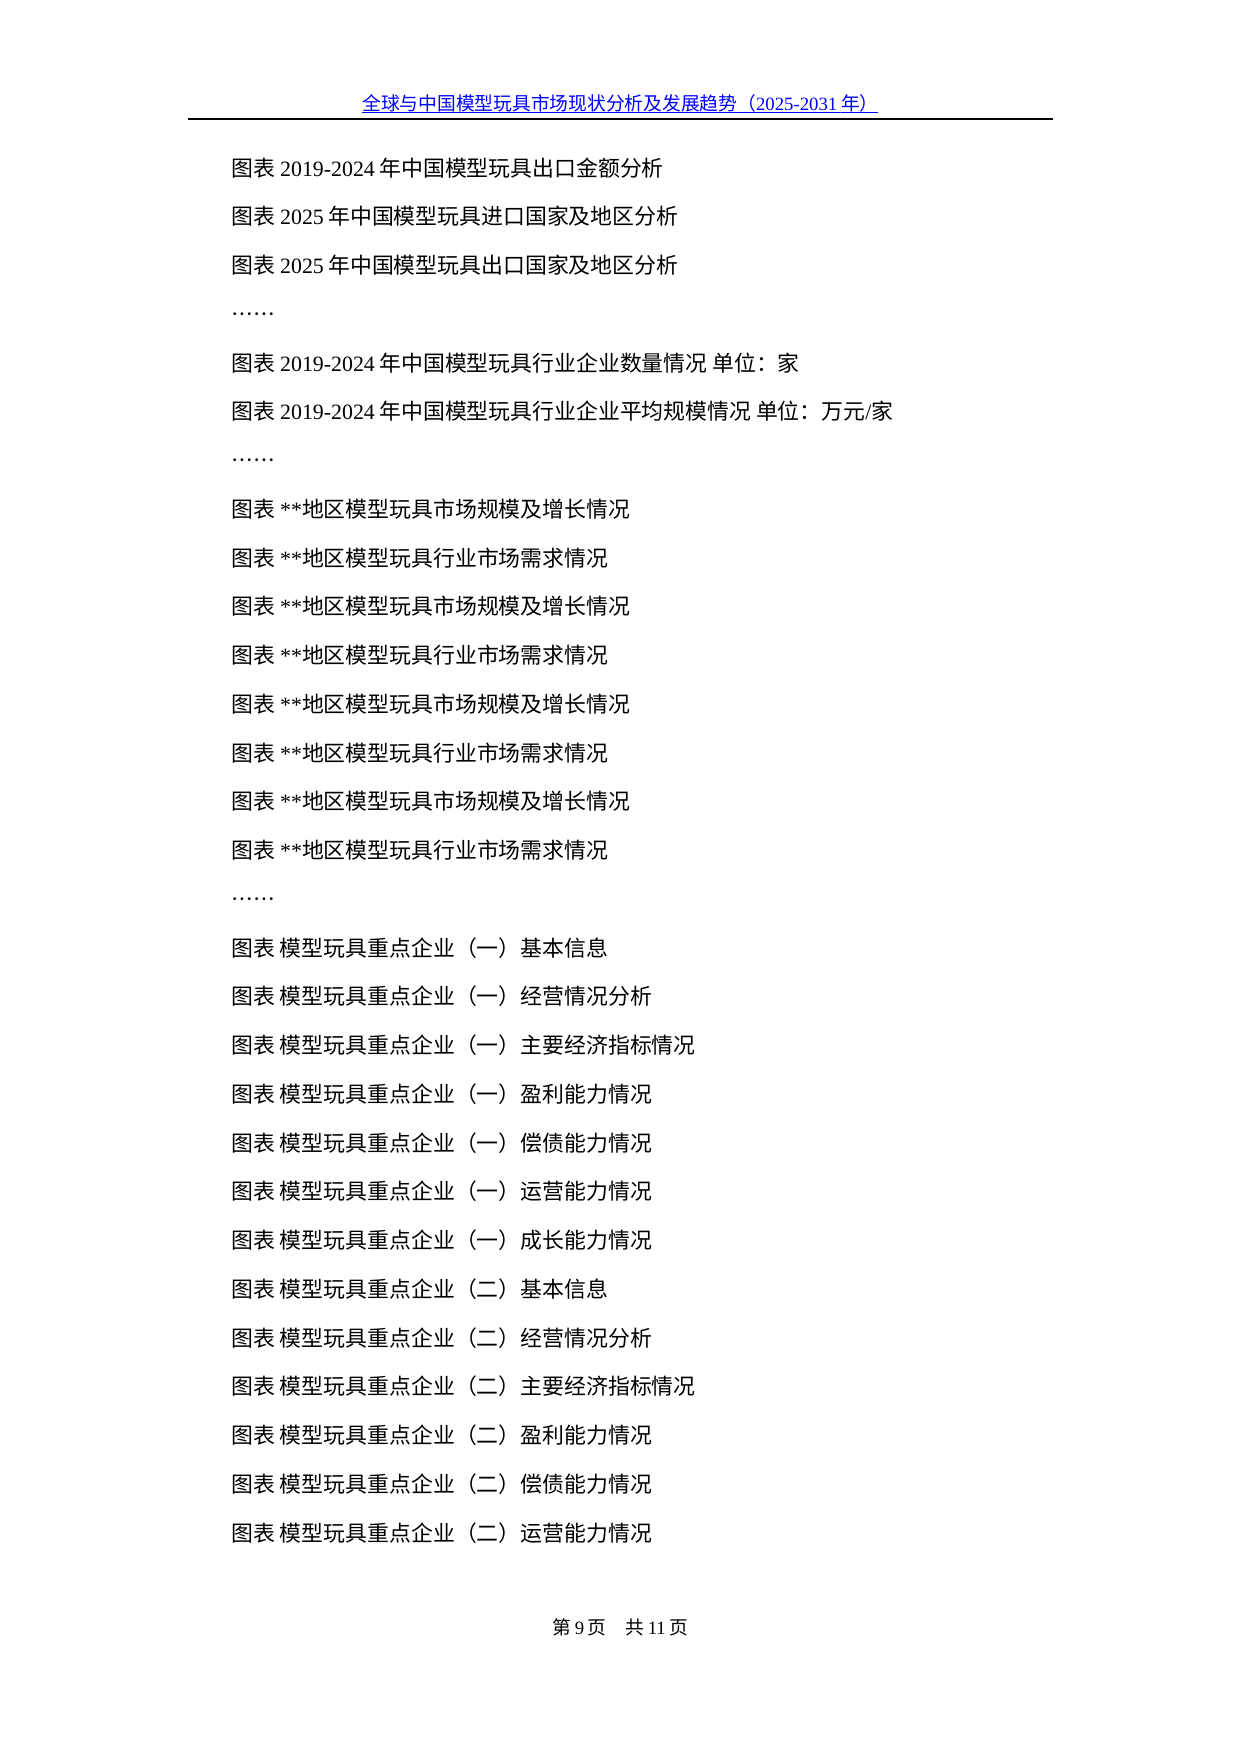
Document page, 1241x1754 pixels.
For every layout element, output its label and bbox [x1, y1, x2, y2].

text [187, 150, 1053, 1548]
